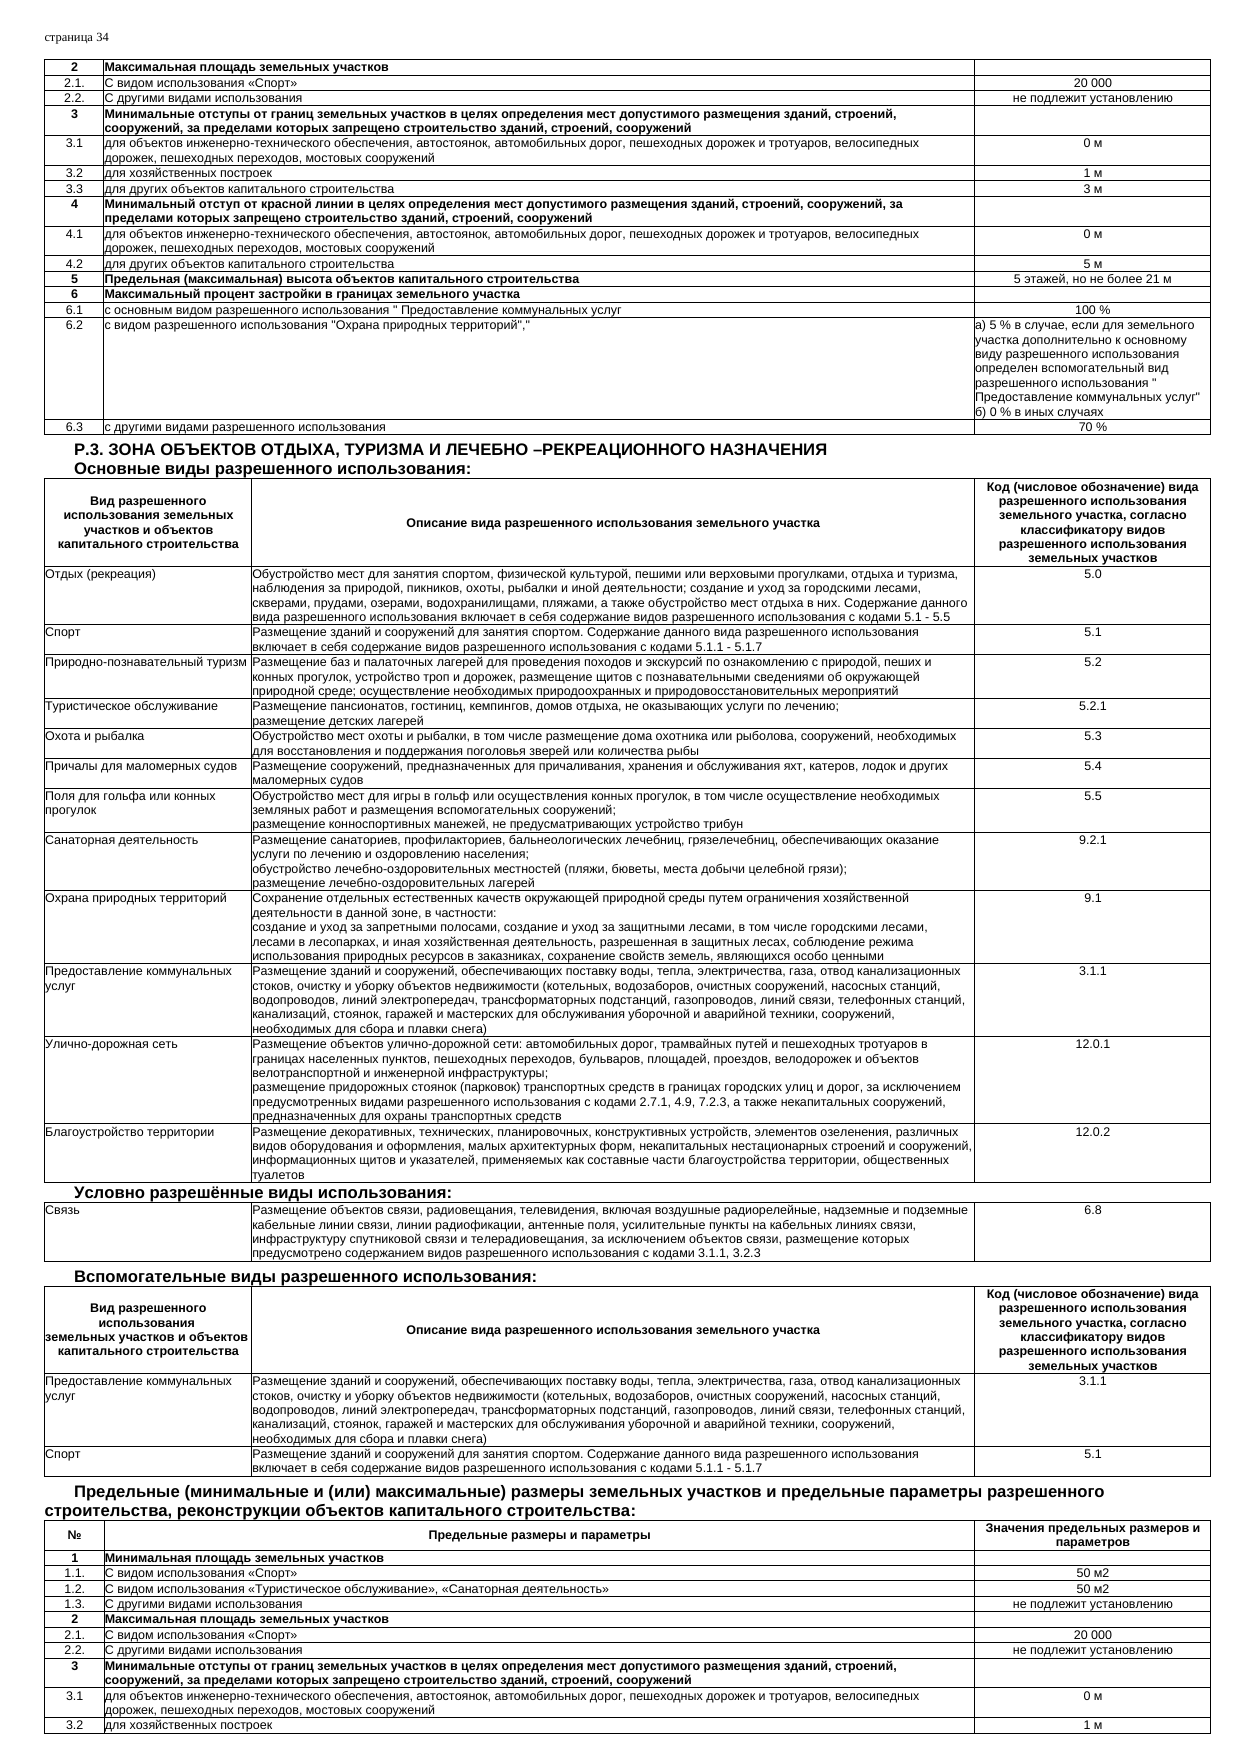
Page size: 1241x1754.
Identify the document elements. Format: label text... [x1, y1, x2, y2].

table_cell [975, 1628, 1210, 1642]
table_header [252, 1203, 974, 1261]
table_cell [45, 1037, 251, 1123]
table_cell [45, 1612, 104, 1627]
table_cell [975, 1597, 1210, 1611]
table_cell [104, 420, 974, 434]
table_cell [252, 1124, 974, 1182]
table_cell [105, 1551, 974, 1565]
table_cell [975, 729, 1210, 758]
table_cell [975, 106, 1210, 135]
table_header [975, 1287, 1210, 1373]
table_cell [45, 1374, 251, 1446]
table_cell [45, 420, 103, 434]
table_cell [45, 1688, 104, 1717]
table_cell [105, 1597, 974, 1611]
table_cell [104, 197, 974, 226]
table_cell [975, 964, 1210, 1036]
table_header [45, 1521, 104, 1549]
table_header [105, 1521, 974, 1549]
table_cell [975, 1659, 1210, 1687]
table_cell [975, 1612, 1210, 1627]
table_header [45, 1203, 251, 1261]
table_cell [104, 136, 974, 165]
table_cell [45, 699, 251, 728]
text Предельные (минимальные и (или) максимальные) размеры земельных участков и предельные параметры разрешенного строительства, реконструкции объектов капитального строительства: [44, 1481, 1211, 1520]
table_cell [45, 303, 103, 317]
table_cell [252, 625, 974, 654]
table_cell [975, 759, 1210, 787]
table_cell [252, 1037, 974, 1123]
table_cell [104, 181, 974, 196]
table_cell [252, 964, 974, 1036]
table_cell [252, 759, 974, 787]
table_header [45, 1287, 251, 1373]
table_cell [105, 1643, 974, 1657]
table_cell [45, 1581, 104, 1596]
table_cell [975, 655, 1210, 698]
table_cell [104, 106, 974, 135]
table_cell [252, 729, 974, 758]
text Условно разрешённые виды использования: [44, 1183, 1211, 1202]
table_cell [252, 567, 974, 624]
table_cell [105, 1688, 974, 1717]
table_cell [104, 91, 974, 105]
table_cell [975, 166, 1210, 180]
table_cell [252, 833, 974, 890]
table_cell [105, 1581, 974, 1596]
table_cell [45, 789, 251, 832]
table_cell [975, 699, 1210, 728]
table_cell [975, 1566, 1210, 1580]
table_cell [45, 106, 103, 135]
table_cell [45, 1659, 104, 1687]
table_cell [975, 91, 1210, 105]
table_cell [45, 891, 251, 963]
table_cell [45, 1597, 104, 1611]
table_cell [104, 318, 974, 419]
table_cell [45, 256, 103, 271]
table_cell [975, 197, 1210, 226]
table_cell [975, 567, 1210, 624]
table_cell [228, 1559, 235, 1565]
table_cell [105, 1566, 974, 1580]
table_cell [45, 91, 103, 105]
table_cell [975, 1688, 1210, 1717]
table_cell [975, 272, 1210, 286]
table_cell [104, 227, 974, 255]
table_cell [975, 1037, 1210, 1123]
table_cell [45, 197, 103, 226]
text Вспомогательные виды разрешенного использования: [44, 1266, 1211, 1286]
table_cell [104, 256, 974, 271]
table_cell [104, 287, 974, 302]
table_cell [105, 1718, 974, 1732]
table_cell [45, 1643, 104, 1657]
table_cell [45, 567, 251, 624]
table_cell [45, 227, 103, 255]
text Основные виды разрешенного использования: [44, 459, 1211, 478]
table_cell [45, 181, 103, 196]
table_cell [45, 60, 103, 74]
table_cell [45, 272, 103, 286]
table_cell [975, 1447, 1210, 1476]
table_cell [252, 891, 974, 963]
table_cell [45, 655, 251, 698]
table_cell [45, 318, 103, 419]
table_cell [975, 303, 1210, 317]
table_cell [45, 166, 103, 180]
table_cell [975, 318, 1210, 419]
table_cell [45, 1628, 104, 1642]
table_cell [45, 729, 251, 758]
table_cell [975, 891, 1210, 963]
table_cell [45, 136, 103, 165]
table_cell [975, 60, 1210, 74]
text Р.3. ЗОНА ОБЪЕКТОВ ОТДЫХА, ТУРИЗМА И ЛЕЧЕБНО –РЕКРЕАЦИОННОГО НАЗНАЧЕНИЯ [44, 440, 1211, 459]
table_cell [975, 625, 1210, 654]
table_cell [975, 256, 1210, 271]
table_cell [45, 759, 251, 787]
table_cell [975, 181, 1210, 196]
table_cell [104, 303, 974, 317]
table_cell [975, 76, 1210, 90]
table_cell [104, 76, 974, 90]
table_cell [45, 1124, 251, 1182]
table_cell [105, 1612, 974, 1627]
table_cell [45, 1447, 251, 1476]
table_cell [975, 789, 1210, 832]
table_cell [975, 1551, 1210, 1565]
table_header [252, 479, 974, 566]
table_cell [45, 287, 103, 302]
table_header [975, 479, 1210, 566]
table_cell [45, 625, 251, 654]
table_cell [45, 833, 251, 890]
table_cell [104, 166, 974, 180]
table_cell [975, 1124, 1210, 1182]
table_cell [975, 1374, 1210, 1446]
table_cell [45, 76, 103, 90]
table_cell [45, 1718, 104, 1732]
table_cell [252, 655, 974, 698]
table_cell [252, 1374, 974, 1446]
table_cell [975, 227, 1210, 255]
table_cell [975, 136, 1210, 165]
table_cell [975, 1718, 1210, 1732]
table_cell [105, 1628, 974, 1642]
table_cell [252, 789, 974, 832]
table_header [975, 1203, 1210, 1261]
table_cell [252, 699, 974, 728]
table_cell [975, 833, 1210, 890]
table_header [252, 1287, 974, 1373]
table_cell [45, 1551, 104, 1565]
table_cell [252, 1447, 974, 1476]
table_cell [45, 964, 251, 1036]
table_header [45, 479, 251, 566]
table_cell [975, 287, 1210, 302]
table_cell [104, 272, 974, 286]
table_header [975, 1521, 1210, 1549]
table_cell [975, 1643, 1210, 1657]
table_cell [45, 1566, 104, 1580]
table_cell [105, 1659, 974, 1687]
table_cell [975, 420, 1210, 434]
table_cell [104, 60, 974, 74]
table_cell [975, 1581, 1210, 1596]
